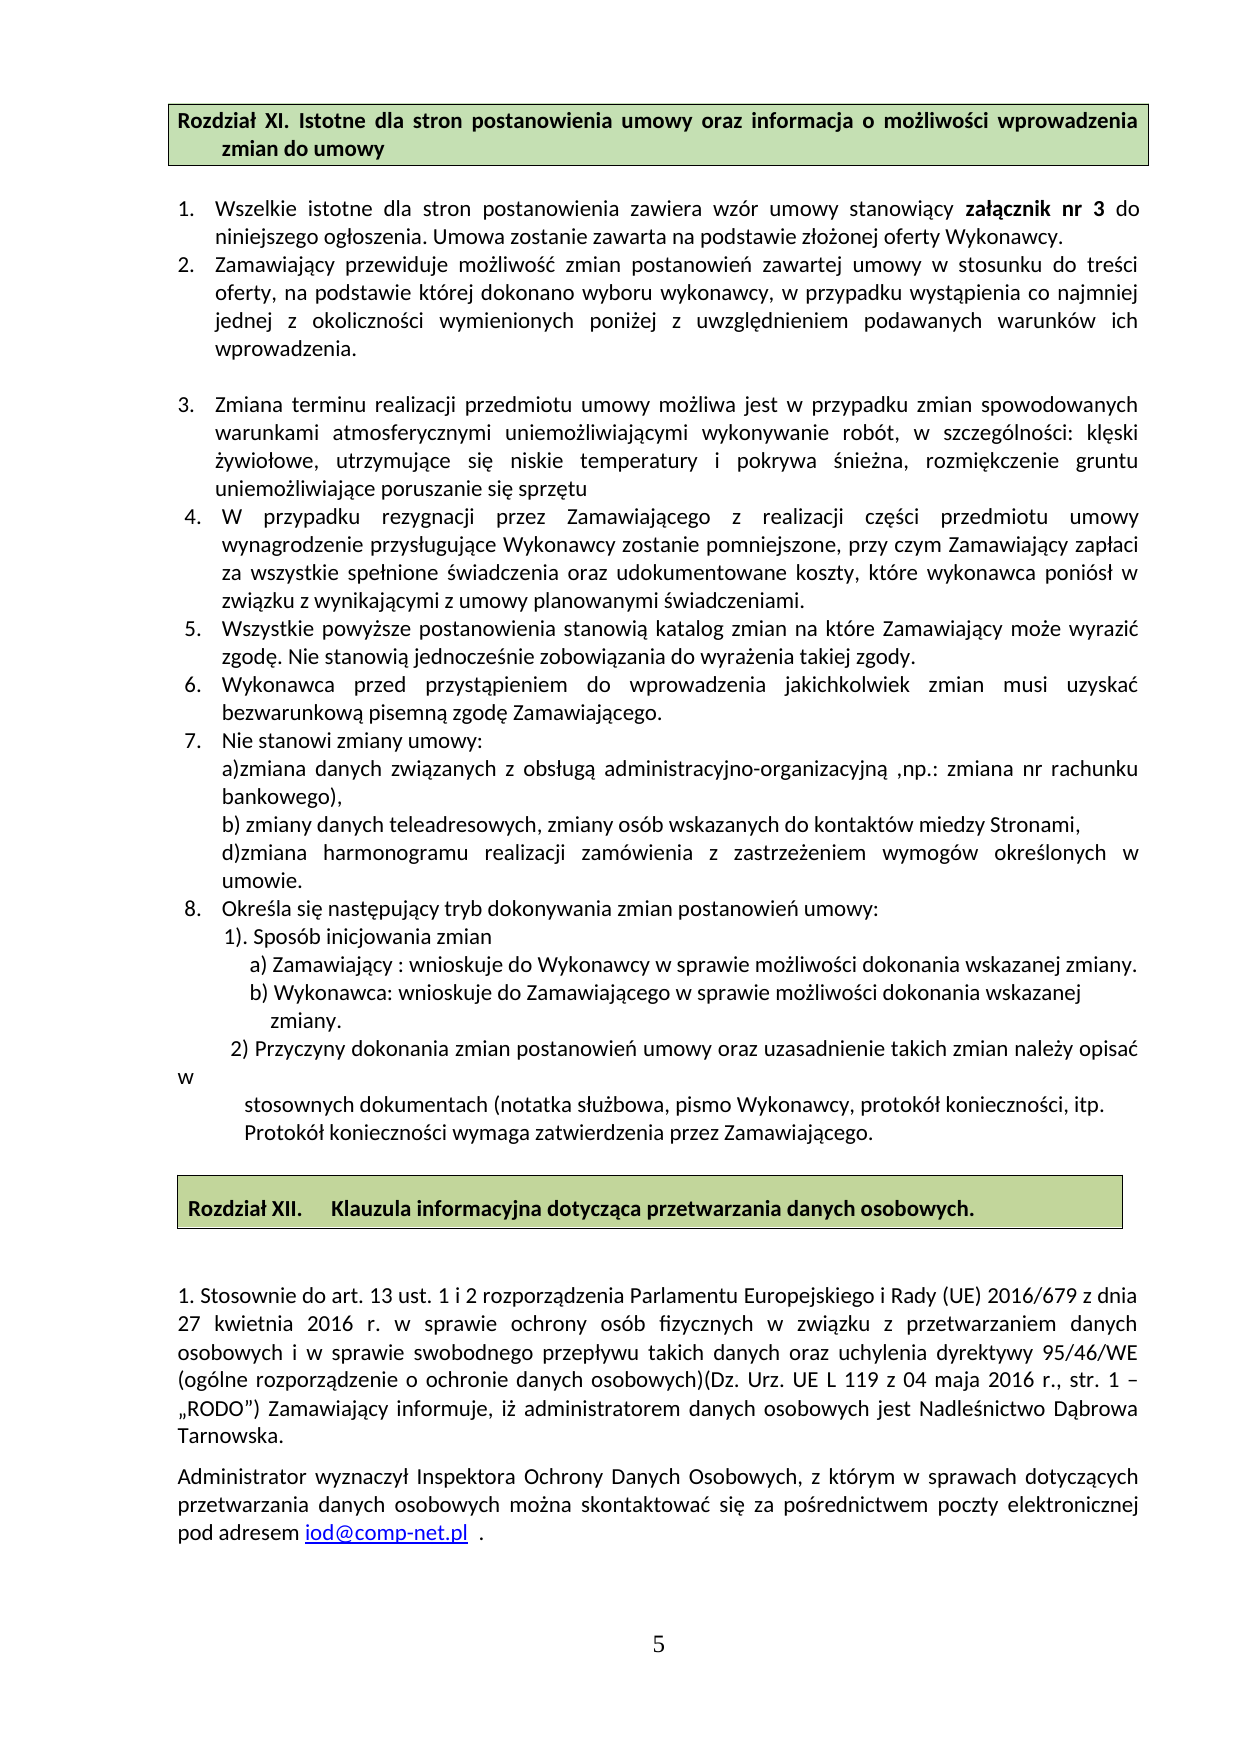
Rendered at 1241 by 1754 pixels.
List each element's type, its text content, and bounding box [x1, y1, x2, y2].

list Nie stanowi zmiany umowy: [184, 726, 1140, 754]
text a)zmiana danych związanych z obsługą administracyjno-organizacyjną ,np.: zmiana nr rachunku bankowego), [222, 754, 1140, 810]
list Zmiana terminu realizacji przedmiotu umowy możliwa jest w przypadku zmian spowodowanych warunkami atmosferycznymi uniemożliwiającymi wykonywanie robót, w szczególności: klęski żywiołowe, utrzymujące się niskie temperatury i pokrywa śnieżna, rozmiękczenie gruntu uniemożliwiające poruszanie się sprzętu [177, 390, 1140, 502]
text Protokół konieczności wymaga zatwierdzenia przez Zamawiającego. [177, 1118, 1140, 1146]
text 1). Sposób inicjowania zmian [177, 922, 1140, 950]
list Zamawiający przewiduje możliwość zmian postanowień zawartej umowy w stosunku do treści oferty, na podstawie której dokonano wyboru wykonawcy, w przypadku wystąpienia co najmniej jednej z okoliczności wymienionych poniżej z uwzględnieniem podawanych warunków ich wprowadzenia. [177, 250, 1140, 362]
text b) zmiany danych teleadresowych, zmiany osób wskazanych do kontaktów miedzy Stronami, [222, 810, 1140, 838]
list Wszystkie powyższe postanowienia stanowią katalog zmian na które Zamawiający może wyrazić zgodę. Nie stanowią jednocześnie zobowiązania do wyrażenia takiej zgody. [184, 614, 1140, 670]
list Wszelkie istotne dla stron postanowienia zawiera wzór umowy stanowiący załącznik nr 3 do niniejszego ogłoszenia. Umowa zostanie zawarta na podstawie złożonej oferty Wykonawcy. [177, 194, 1140, 250]
text stosownych dokumentach (notatka służbowa, pismo Wykonawcy, protokół konieczności, itp. [177, 1090, 1140, 1118]
list Określa się następujący tryb dokonywania zmian postanowień umowy: [184, 894, 1140, 922]
text 1. Stosownie do art. 13 ust. 1 i 2 rozporządzenia Parlamentu Europejskiego i Rady (UE) 2016/679 z dnia 27 kwietnia 2016 r. w sprawie ochrony osób fizycznych w związku z przetwarzaniem danych osobowych i w sprawie swobodnego przepływu takich danych oraz uchylenia dyrektywy 95/46/WE (ogólne rozporządzenie o ochronie danych osobowych)(Dz. Urz. UE L 119 z 04 maja 2016 r., str. 1 – „RODO”) Zamawiający informuje, iż administratorem danych osobowych jest Nadleśnictwo Dąbrowa Tarnowska. [177, 1282, 1140, 1450]
text b) Wykonawca: wnioskuje do Zamawiającego w sprawie możliwości dokonania wskazanej [177, 978, 1140, 1006]
text Rozdział XI. Istotne dla stron postanowienia umowy oraz informacja o możliwości wprowadzenia zmian do umowy [169, 105, 1148, 165]
table_header Rozdział XII. Klauzula informacyjna dotycząca przetwarzania danych osobowych. [178, 1176, 1122, 1227]
text 2) Przyczyny dokonania zmian postanowień umowy oraz uzasadnienie takich zmian należy opisać w [177, 1034, 1140, 1090]
list Wykonawca przed przystąpieniem do wprowadzenia jakichkolwiek zmian musi uzyskać bezwarunkową pisemną zgodę Zamawiającego. [184, 670, 1140, 726]
text d)zmiana harmonogramu realizacji zamówienia z zastrzeżeniem wymogów określonych w umowie. [222, 838, 1140, 894]
text Administrator wyznaczył Inspektora Ochrony Danych Osobowych, z którym w sprawach dotyczących przetwarzania danych osobowych można skontaktować się za pośrednictwem poczty elektronicznej pod adresem iod@comp-net.pl . [177, 1462, 1140, 1546]
text zmiany. [177, 1006, 1140, 1034]
text a) Zamawiający : wnioskuje do Wykonawcy w sprawie możliwości dokonania wskazanej zmiany. [177, 950, 1140, 978]
list W przypadku rezygnacji przez Zamawiającego z realizacji części przedmiotu umowy wynagrodzenie przysługujące Wykonawcy zostanie pomniejszone, przy czym Zamawiający zapłaci za wszystkie spełnione świadczenia oraz udokumentowane koszty, które wykonawca poniósł w związku z wynikającymi z umowy planowanymi świadczeniami. [184, 502, 1140, 614]
